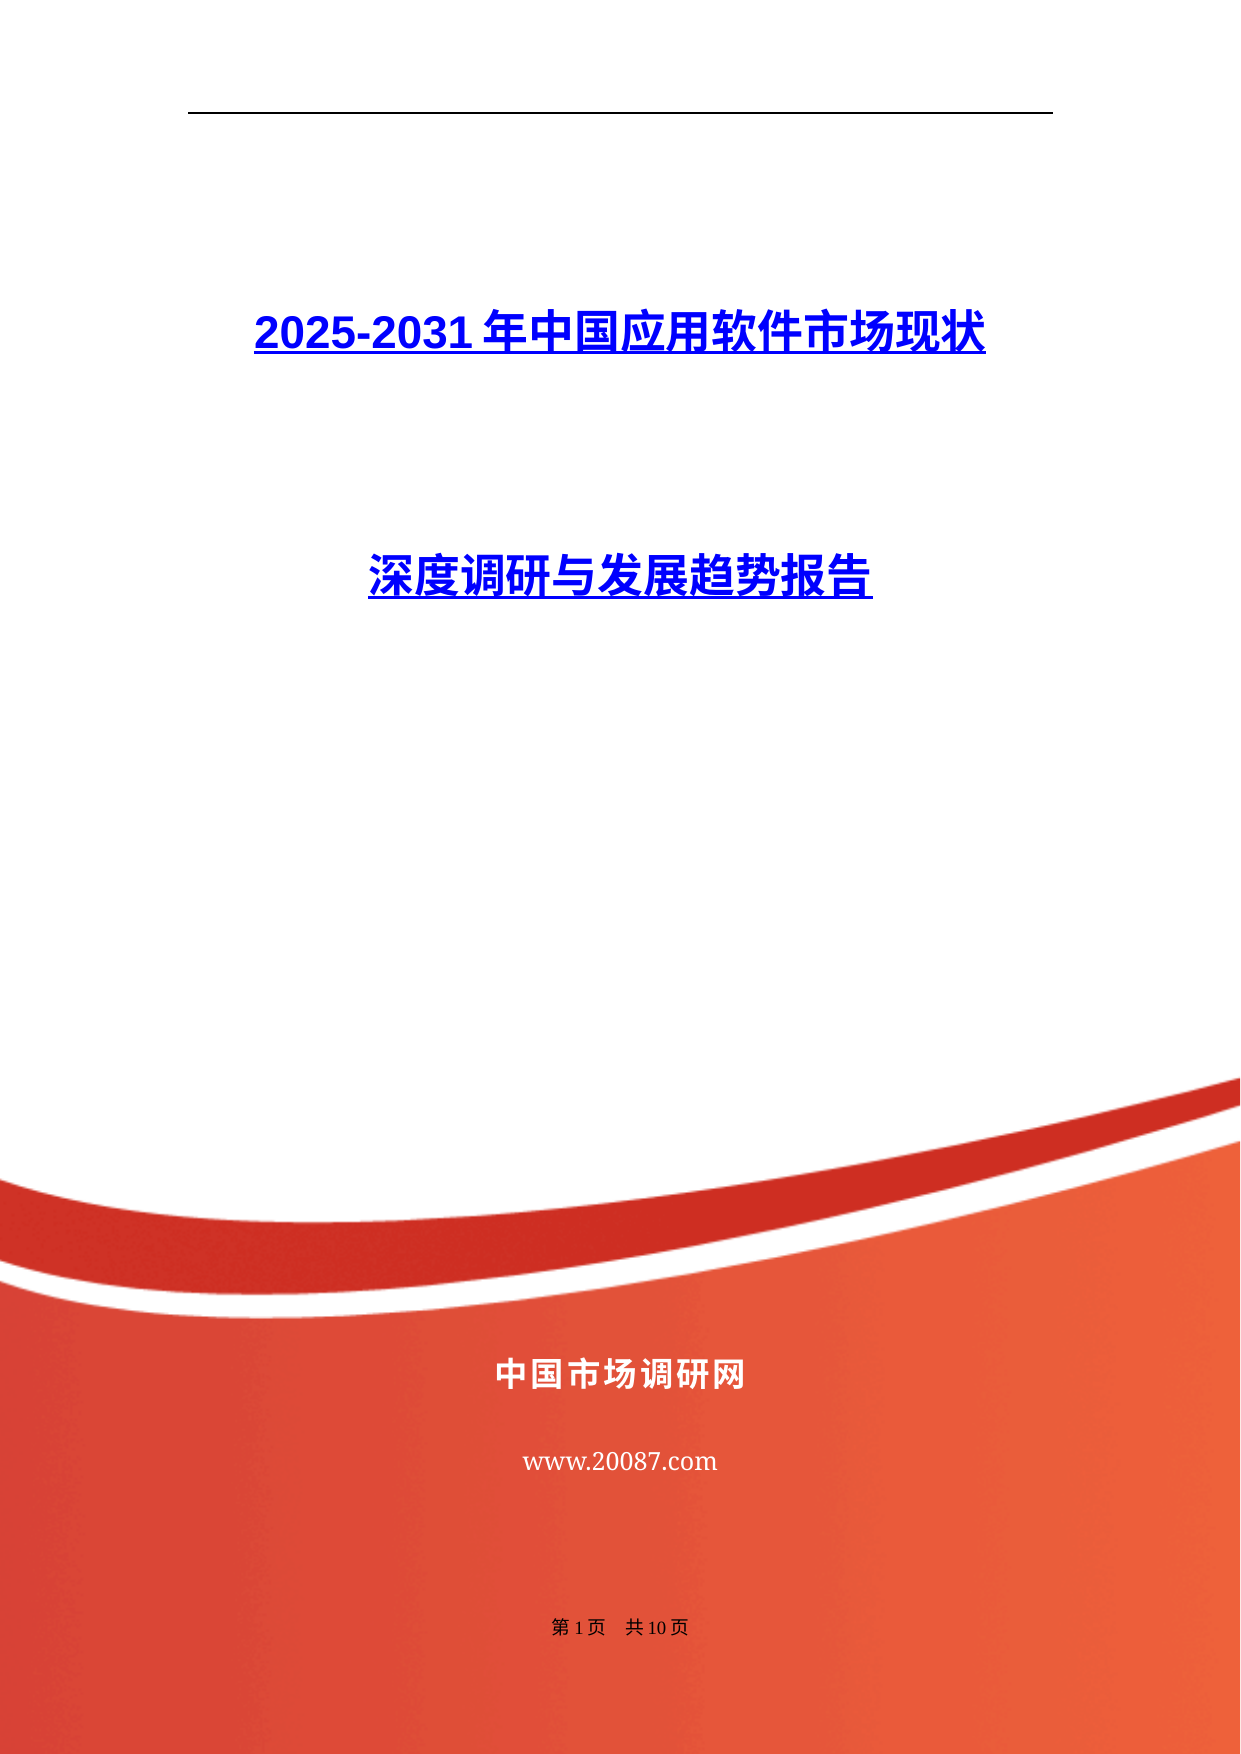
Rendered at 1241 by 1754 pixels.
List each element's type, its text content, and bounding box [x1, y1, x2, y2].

table_header 2025-2031年中国应用软件市场现状深度调研与发展趋势报告 [188, 207, 1053, 773]
subtitle 中国市场调研网 [187, 1339, 1053, 1404]
text www.20087.com [187, 1428, 1053, 1493]
picture [0, 1006, 1241, 1754]
